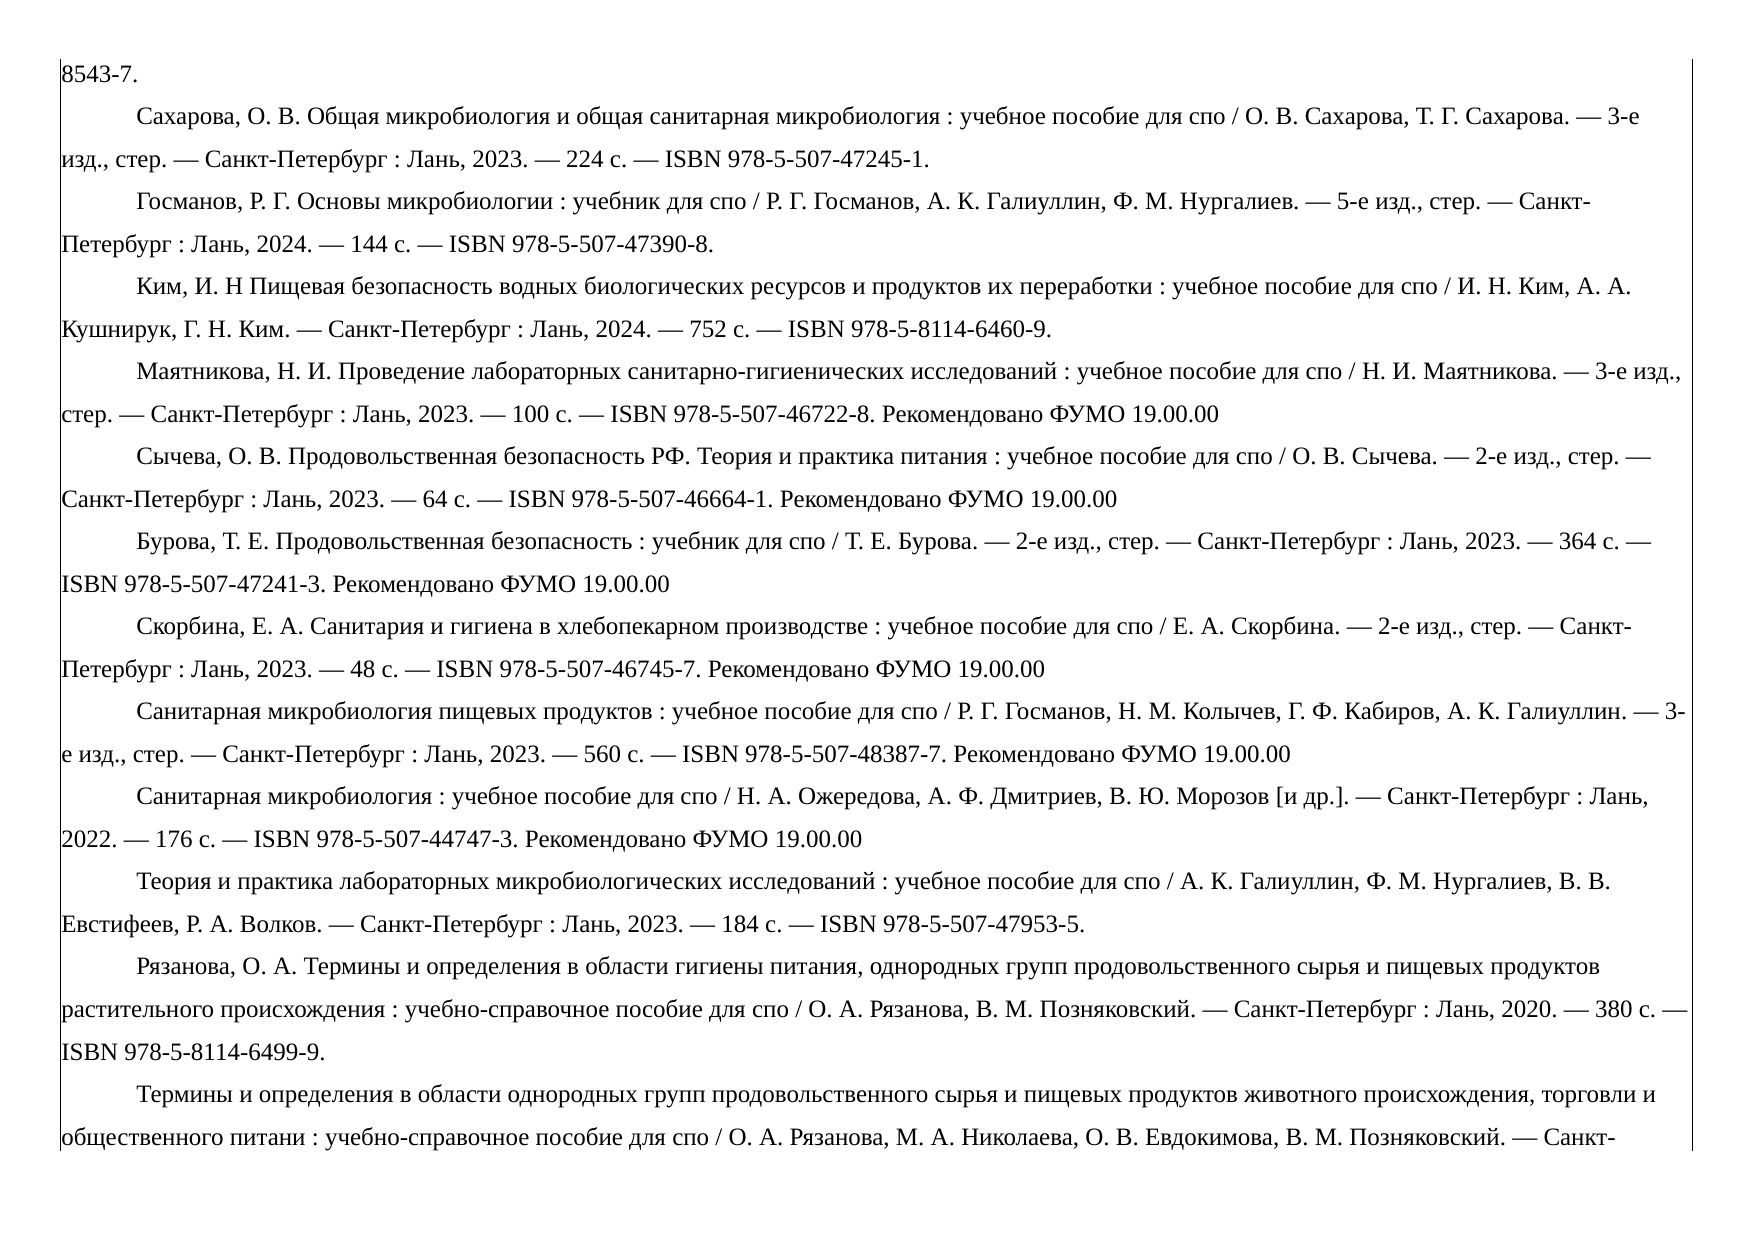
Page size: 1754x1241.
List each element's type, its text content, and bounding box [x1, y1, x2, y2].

table_cell Скорбина, Е. А. Санитария и гигиена в хлебопекарном производстве : учебное пособие для спо / Е. А. Скорбина. — 2-е изд., стер. — Санкт-Петербург : Лань, 2023. — 48 с. — ISBN 978-5-507-46745-7. Рекомендовано ФУМО 19.00.00 [61, 611, 1692, 696]
table_cell Маятникова, Н. И. Проведение лабораторных санитарно-гигиенических исследований : учебное пособие для спо / Н. И. Маятникова. — 3-е изд., стер. — Санкт-Петербург : Лань, 2023. — 100 с. — ISBN 978-5-507-46722-8. Рекомендовано ФУМО 19.00.00 [61, 356, 1692, 441]
table_cell Рязанова, О. А. Термины и определения в области гигиены питания, однородных групп продовольственного сырья и пищевых продуктов растительного происхождения : учебно-справочное пособие для спо / О. А. Рязанова, В. М. Позняковский. — Санкт-Петербург : Лань, 2020. — 380 с. — ISBN 978-5-8114-6499-9. [61, 951, 1692, 1079]
table_cell Сычева, О. В. Продовольственная безопасность РФ. Теория и практика питания : учебное пособие для спо / О. В. Сычева. — 2-е изд., стер. — Санкт-Петербург : Лань, 2023. — 64 с. — ISBN 978-5-507-46664-1. Рекомендовано ФУМО 19.00.00 [61, 441, 1692, 526]
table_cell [61, 1079, 1692, 1151]
table_cell Теория и практика лабораторных микробиологических исследований : учебное пособие для спо / А. К. Галиуллин, Ф. М. Нургалиев, В. В. Евстифеев, Р. А. Волков. — Санкт-Петербург : Лань, 2023. — 184 с. — ISBN 978-5-507-47953-5. [61, 866, 1692, 951]
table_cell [61, 59, 1692, 101]
table_cell Сахарова, О. В. Общая микробиология и общая санитарная микробиология : учебное пособие для спо / О. В. Сахарова, Т. Г. Сахарова. — 3-е изд., стер. — Санкт-Петербург : Лань, 2023. — 224 с. — ISBN 978-5-507-47245-1. [61, 101, 1692, 186]
table_cell Ким, И. Н Пищевая безопасность водных биологических ресурсов и продуктов их переработки : учебное пособие для спо / И. Н. Ким, А. А. Кушнирук, Г. Н. Ким. — Санкт-Петербург : Лань, 2024. — 752 с. — ISBN 978-5-8114-6460-9. [61, 271, 1692, 356]
table_cell Госманов, Р. Г. Основы микробиологии : учебник для спо / Р. Г. Госманов, А. К. Галиуллин, Ф. М. Нургалиев. — 5-е изд., стер. — Санкт-Петербург : Лань, 2024. — 144 с. — ISBN 978-5-507-47390-8. [61, 186, 1692, 271]
table_cell Санитарная микробиология : учебное пособие для спо / Н. А. Ожередова, А. Ф. Дмитриев, В. Ю. Морозов [и др.]. — Санкт-Петербург : Лань, 2022. — 176 с. — ISBN 978-5-507-44747-3. Рекомендовано ФУМО 19.00.00 [61, 781, 1692, 866]
table_cell Бурова, Т. Е. Продовольственная безопасность : учебник для спо / Т. Е. Бурова. — 2-е изд., стер. — Санкт-Петербург : Лань, 2023. — 364 с. — ISBN 978-5-507-47241-3. Рекомендовано ФУМО 19.00.00 [61, 526, 1692, 611]
table_cell Санитарная микробиология пищевых продуктов : учебное пособие для спо / Р. Г. Госманов, Н. М. Колычев, Г. Ф. Кабиров, А. К. Галиуллин. — 3-е изд., стер. — Санкт-Петербург : Лань, 2023. — 560 с. — ISBN 978-5-507-48387-7. Рекомендовано ФУМО 19.00.00 [61, 696, 1692, 781]
